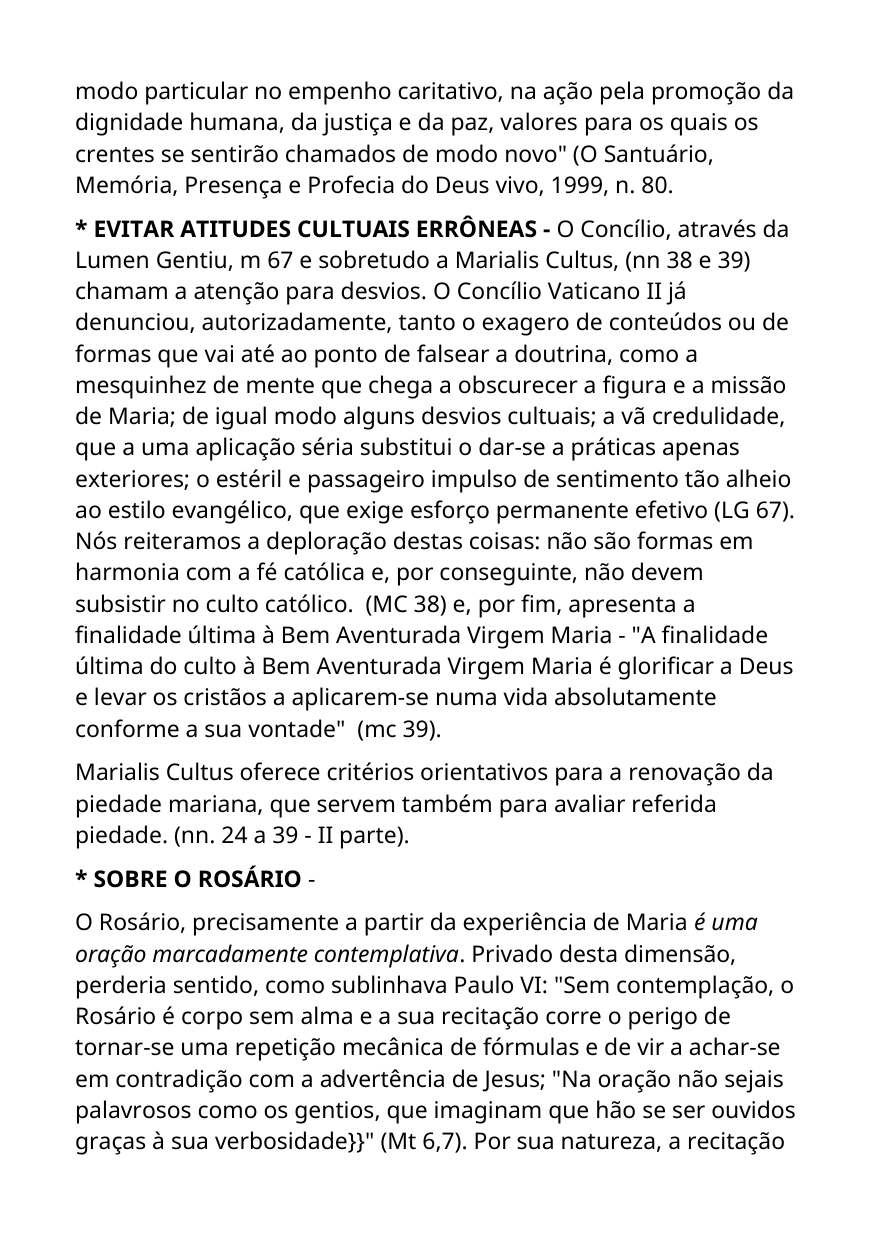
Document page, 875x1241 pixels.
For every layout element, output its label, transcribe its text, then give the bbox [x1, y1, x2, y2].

text * SOBRE O ROSÁRIO - [75, 862, 799, 894]
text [75, 906, 799, 1156]
text Marialis Cultus oferece critérios orientativos para a renovação da piedade mariana, que servem também para avaliar referida piedade. (nn. 24 a 39 - II parte). [75, 756, 799, 850]
text * EVITAR ATITUDES CULTUAIS ERRÔNEAS - O Concílio, através da Lumen Gentiu, m 67 e sobretudo a Marialis Cultus, (nn 38 e 39) chamam a atenção para desvios. O Concílio Vaticano II já denunciou, autorizadamente, tanto o exagero de conteúdos ou de formas que vai até ao ponto de falsear a doutrina, como a mesquinhez de mente que chega a obscurecer a figura e a missão de Maria; de igual modo alguns desvios cultuais; a vã credulidade, que a uma aplicação séria substitui o dar-se a práticas apenas exteriores; o estéril e passageiro impulso de sentimento tão alheio ao estilo evangélico, que exige esforço permanente efetivo (LG 67). Nós reiteramos a deploração destas coisas: não são formas em harmonia com a fé católica e, por conseguinte, não devem subsistir no culto católico. (MC 38) e, por fim, apresenta a finalidade última à Bem Aventurada Virgem Maria - "A finalidade última do culto à Bem Aventurada Virgem Maria é glorificar a Deus e levar os cristãos a aplicarem-se numa vida absolutamente conforme a sua vontade" (mc 39). [75, 212, 799, 744]
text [75, 75, 799, 200]
